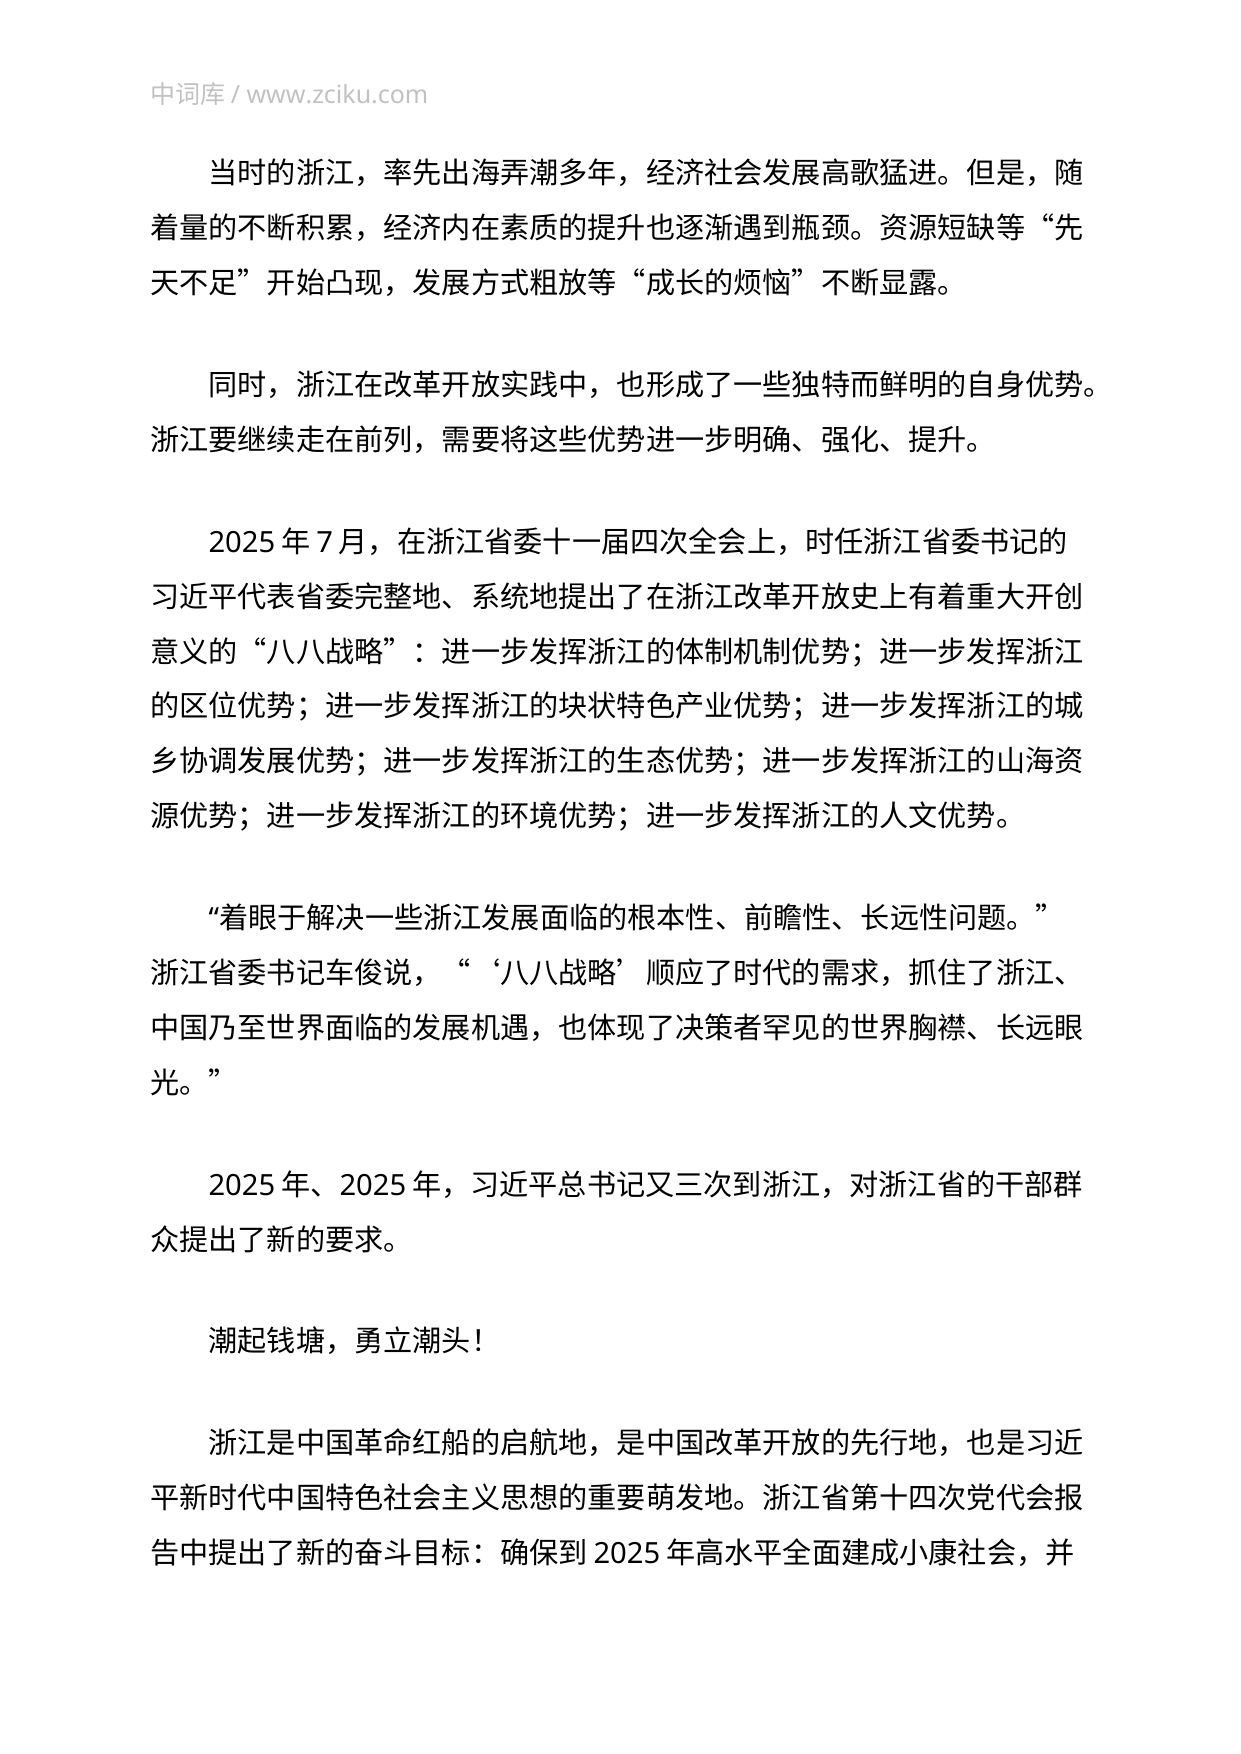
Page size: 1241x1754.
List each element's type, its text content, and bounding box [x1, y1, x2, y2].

text 2025年、2025年，习近平总书记又三次到浙江，对浙江省的干部群众提出了新的要求。 [150, 1161, 1090, 1258]
text 潮起钱塘，勇立潮头！ [150, 1318, 1090, 1360]
text 同时，浙江在改革开放实践中，也形成了一些独特而鲜明的自身优势。浙江要继续走在前列，需要将这些优势进一步明确、强化、提升。 [150, 362, 1090, 459]
text 2025年7月，在浙江省委十一届四次全会上，时任浙江省委书记的习近平代表省委完整地、系统地提出了在浙江改革开放史上有着重大开创意义的“八八战略”：进一步发挥浙江的体制机制优势；进一步发挥浙江的区位优势；进一步发挥浙江的块状特色产业优势；进一步发挥浙江的城乡协调发展优势；进一步发挥浙江的生态优势；进一步发挥浙江的山海资源优势；进一步发挥浙江的环境优势；进一步发挥浙江的人文优势。 [150, 518, 1090, 835]
text “着眼于解决一些浙江发展面临的根本性、前瞻性、长远性问题。”浙江省委书记车俊说，“‘八八战略’顺应了时代的需求，抓住了浙江、中国乃至世界面临的发展机遇，也体现了决策者罕见的世界胸襟、长远眼光。” [150, 894, 1090, 1102]
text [150, 1420, 1090, 1572]
text 当时的浙江，率先出海弄潮多年，经济社会发展高歌猛进。但是，随着量的不断积累，经济内在素质的提升也逐渐遇到瓶颈。资源短缺等“先天不足”开始凸现，发展方式粗放等“成长的烦恼”不断显露。 [150, 150, 1090, 302]
